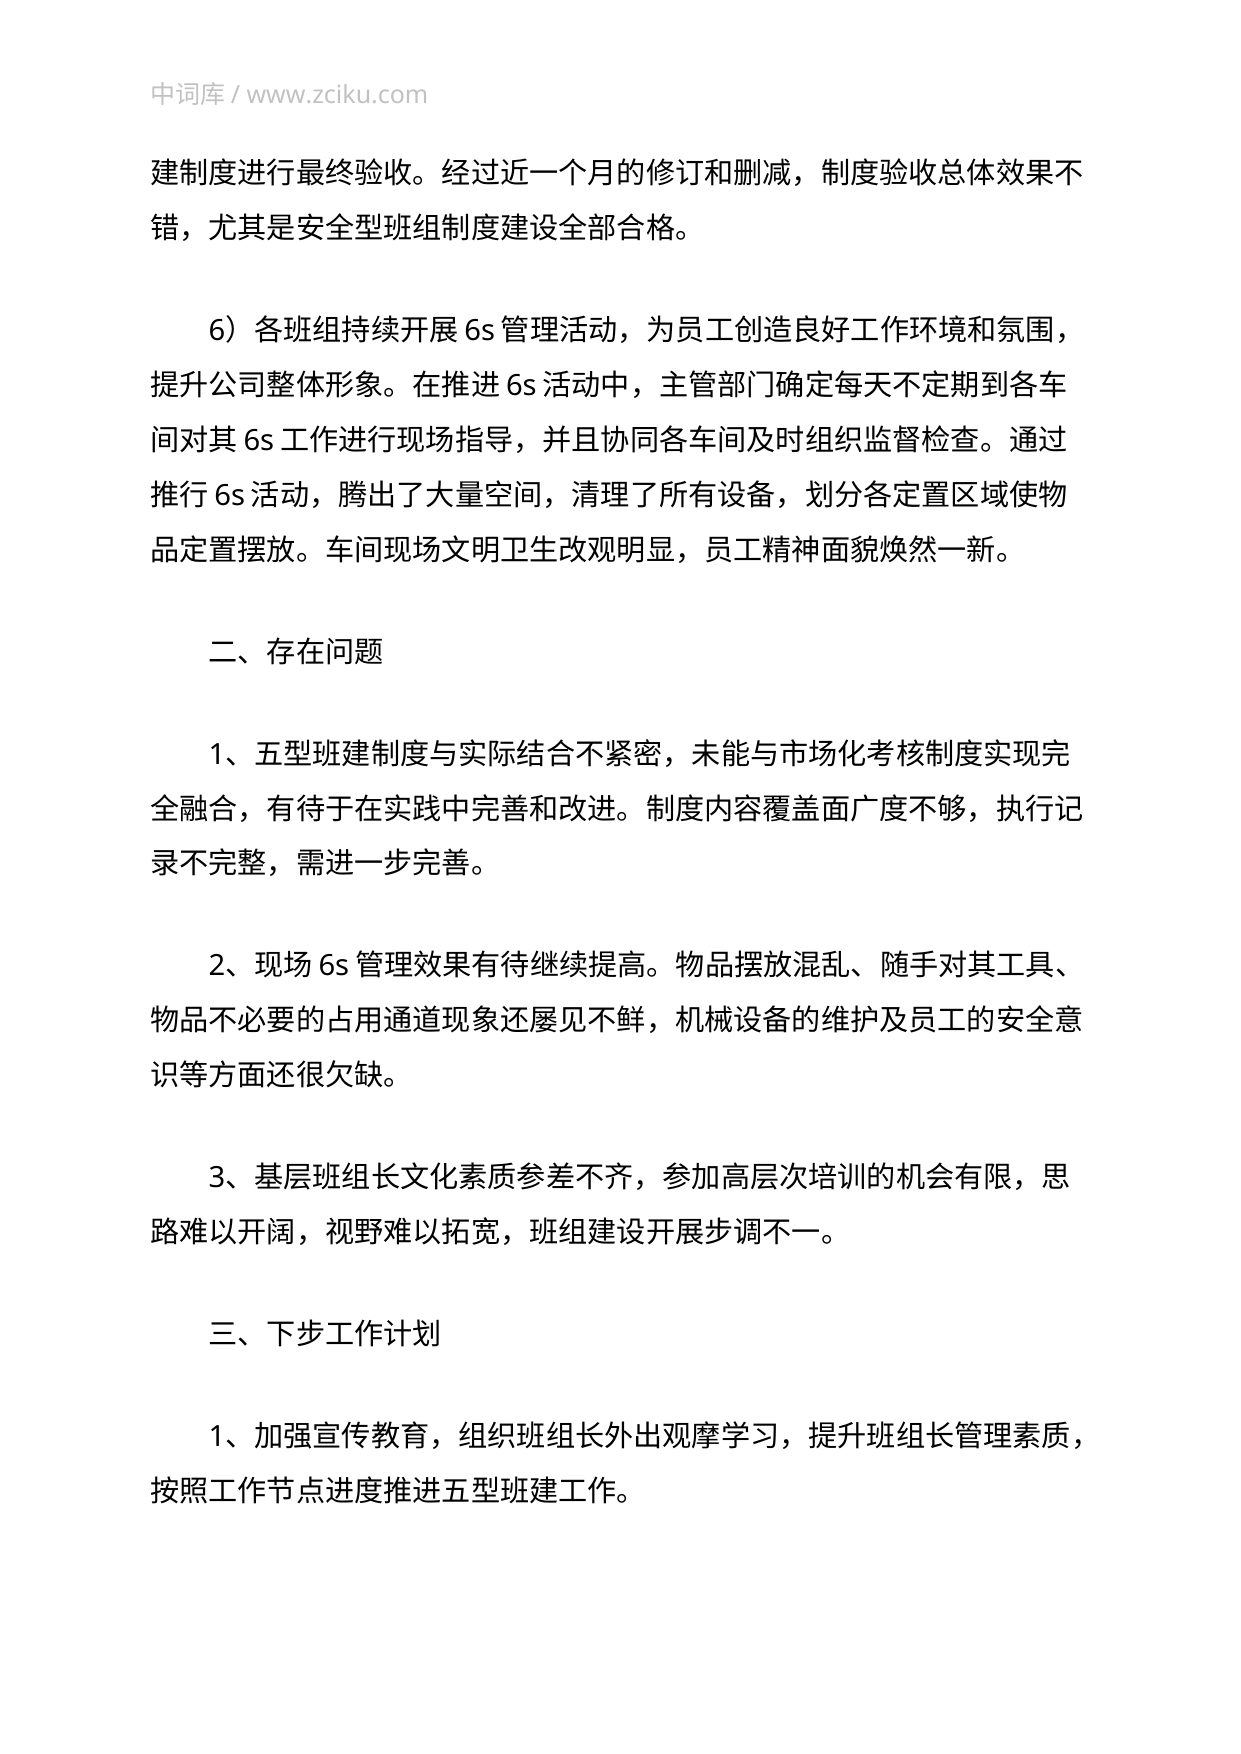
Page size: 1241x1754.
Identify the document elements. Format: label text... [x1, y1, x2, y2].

text 3、基层班组长文化素质参差不齐，参加高层次培训的机会有限，思路难以开阔，视野难以拓宽，班组建设开展步调不一。 [150, 1153, 1090, 1251]
text 6）各班组持续开展6s管理活动，为员工创造良好工作环境和氛围，提升公司整体形象。在推进6s活动中，主管部门确定每天不定期到各车间对其6s工作进行现场指导，并且协同各车间及时组织监督检查。通过推行6s活动，腾出了大量空间，清理了所有设备，划分各定置区域使物品定置摆放。车间现场文明卫生改观明显，员工精神面貌焕然一新。 [150, 307, 1090, 569]
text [150, 150, 1090, 247]
text 二、存在问题 [150, 628, 1090, 671]
text 1、加强宣传教育，组织班组长外出观摩学习，提升班组长管理素质，按照工作节点进度推进五型班建工作。 [150, 1412, 1090, 1509]
text 三、下步工作计划 [150, 1310, 1090, 1353]
text 2、现场6s管理效果有待继续提高。物品摆放混乱、随手对其工具、物品不必要的占用通道现象还屡见不鲜，机械设备的维护及员工的安全意识等方面还很欠缺。 [150, 942, 1090, 1094]
text 1、五型班建制度与实际结合不紧密，未能与市场化考核制度实现完全融合，有待于在实践中完善和改进。制度内容覆盖面广度不够，执行记录不完整，需进一步完善。 [150, 730, 1090, 882]
